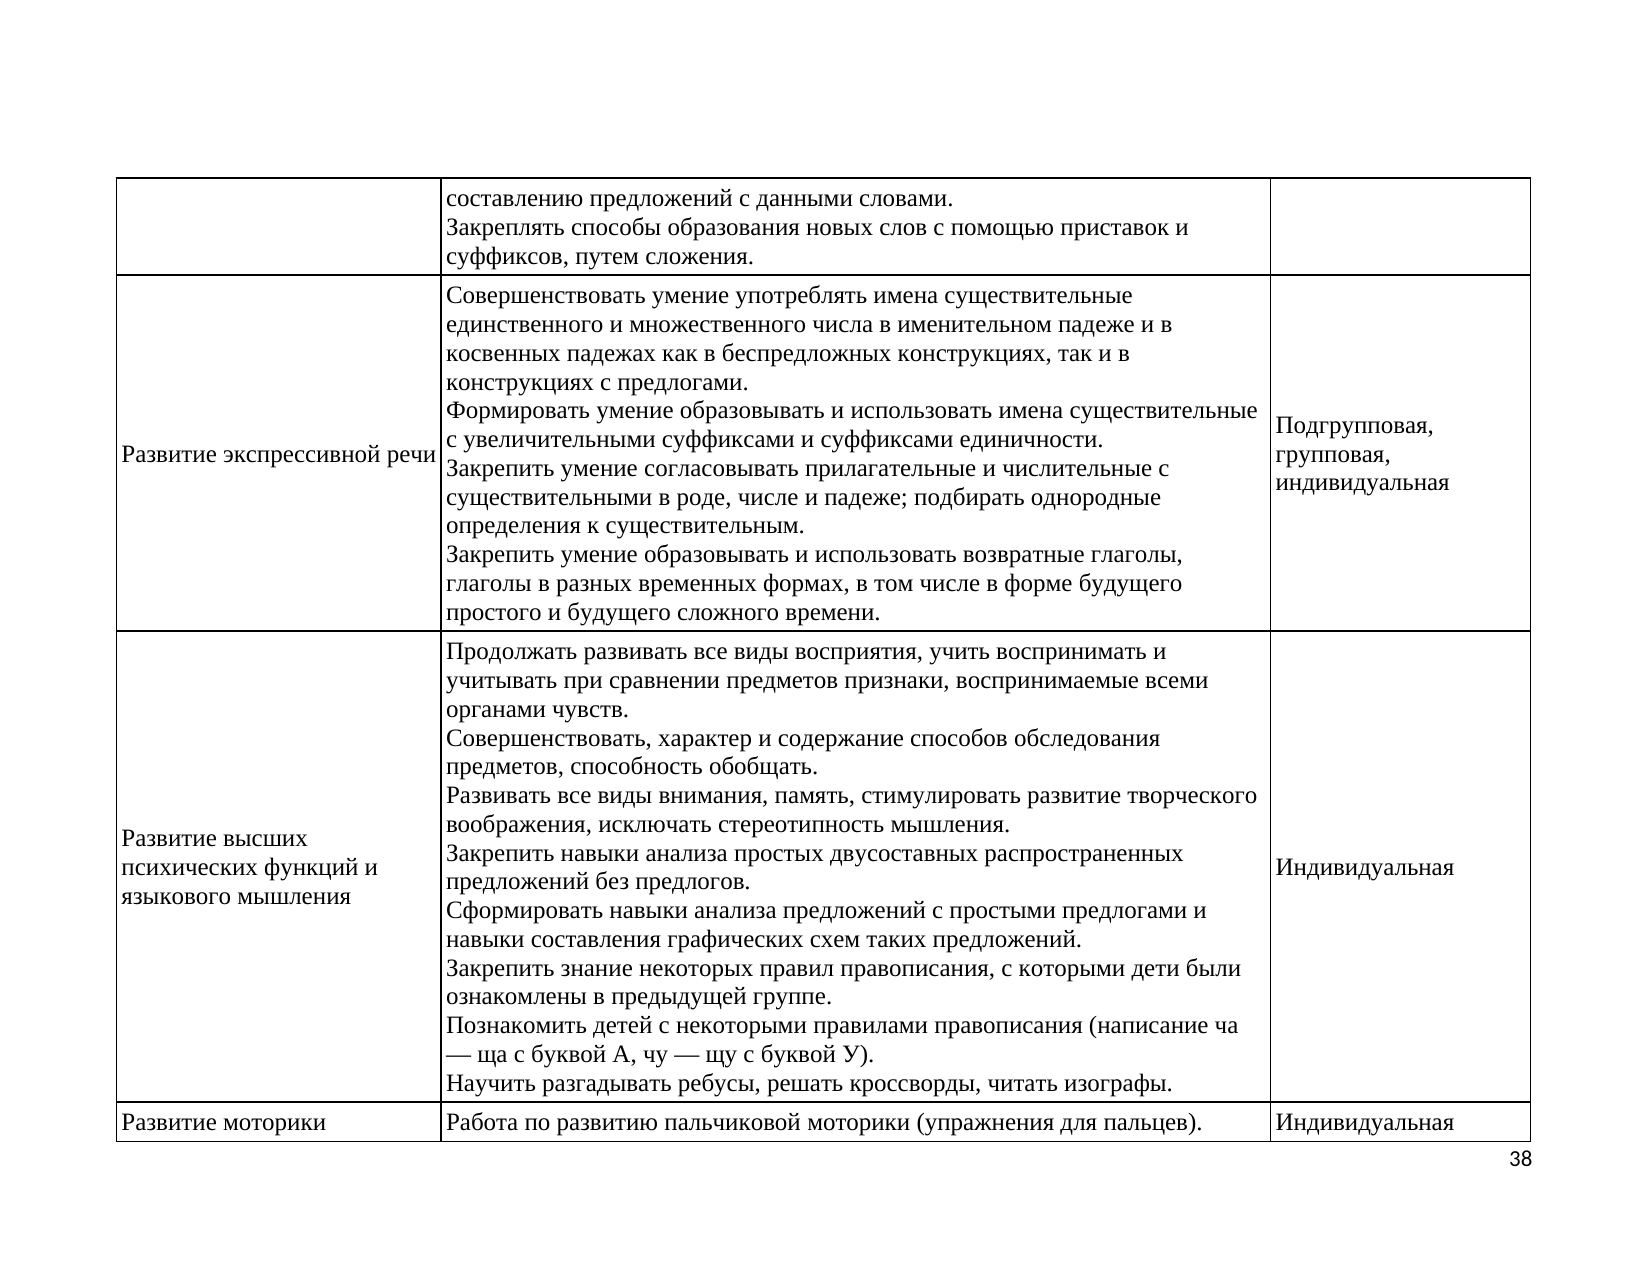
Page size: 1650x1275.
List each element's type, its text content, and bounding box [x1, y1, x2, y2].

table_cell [117, 179, 440, 274]
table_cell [442, 1103, 1270, 1141]
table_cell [1271, 179, 1530, 274]
table_cell Развитие экспрессивной речи [117, 276, 440, 630]
table_cell Развитие высших психических функций и языкового мышления [117, 632, 440, 1101]
table_cell Продолжать развивать все виды восприятия, учить воспринимать и учитывать при сравнении предметов признаки, воспринимаемые всеми органами чувств. Совершенствовать, характер и содержание способов обследования предметов, способность обобщать. Развивать все виды внимания, память, стимулировать развитие творческого воображения, исключать стереотипность мышления. Закрепить навыки анализа простых двусоставных распространенных предложений без предлогов. Сформировать навыки анализа предложений с простыми предлогами и навыки составления графических схем таких предложений. Закрепить знание некоторых правил правописания, с которыми дети были ознакомлены в предыдущей группе. Познакомить детей с некоторыми правилами правописания (написание ча — ща с буквой А, чу — щу с буквой У). Научить разгадывать ребусы, решать кроссворды, читать изографы. [442, 632, 1270, 1101]
table_cell Индивидуальная [1271, 632, 1530, 1101]
table_cell Совершенствовать умение употреблять имена существительные единственного и множественного числа в именительном падеже и в косвенных падежах как в беспредложных конструкциях, так и в конструкциях с предлогами. Формировать умение образовывать и использовать имена существительные с увеличительными суффиксами и суффиксами единичности. Закрепить умение согласовывать прилагательные и числительные с существительными в роде, числе и падеже; подбирать однородные определения к существительным. Закрепить умение образовывать и использовать возвратные глаголы, глаголы в разных временных формах, в том числе в форме будущего простого и будущего сложного времени. [442, 276, 1270, 630]
table_cell Развитие моторики [117, 1103, 440, 1141]
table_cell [442, 179, 1270, 274]
table_cell Подгрупповая, групповая, индивидуальная [1271, 276, 1530, 630]
table_cell Индивидуальная [1271, 1103, 1530, 1141]
